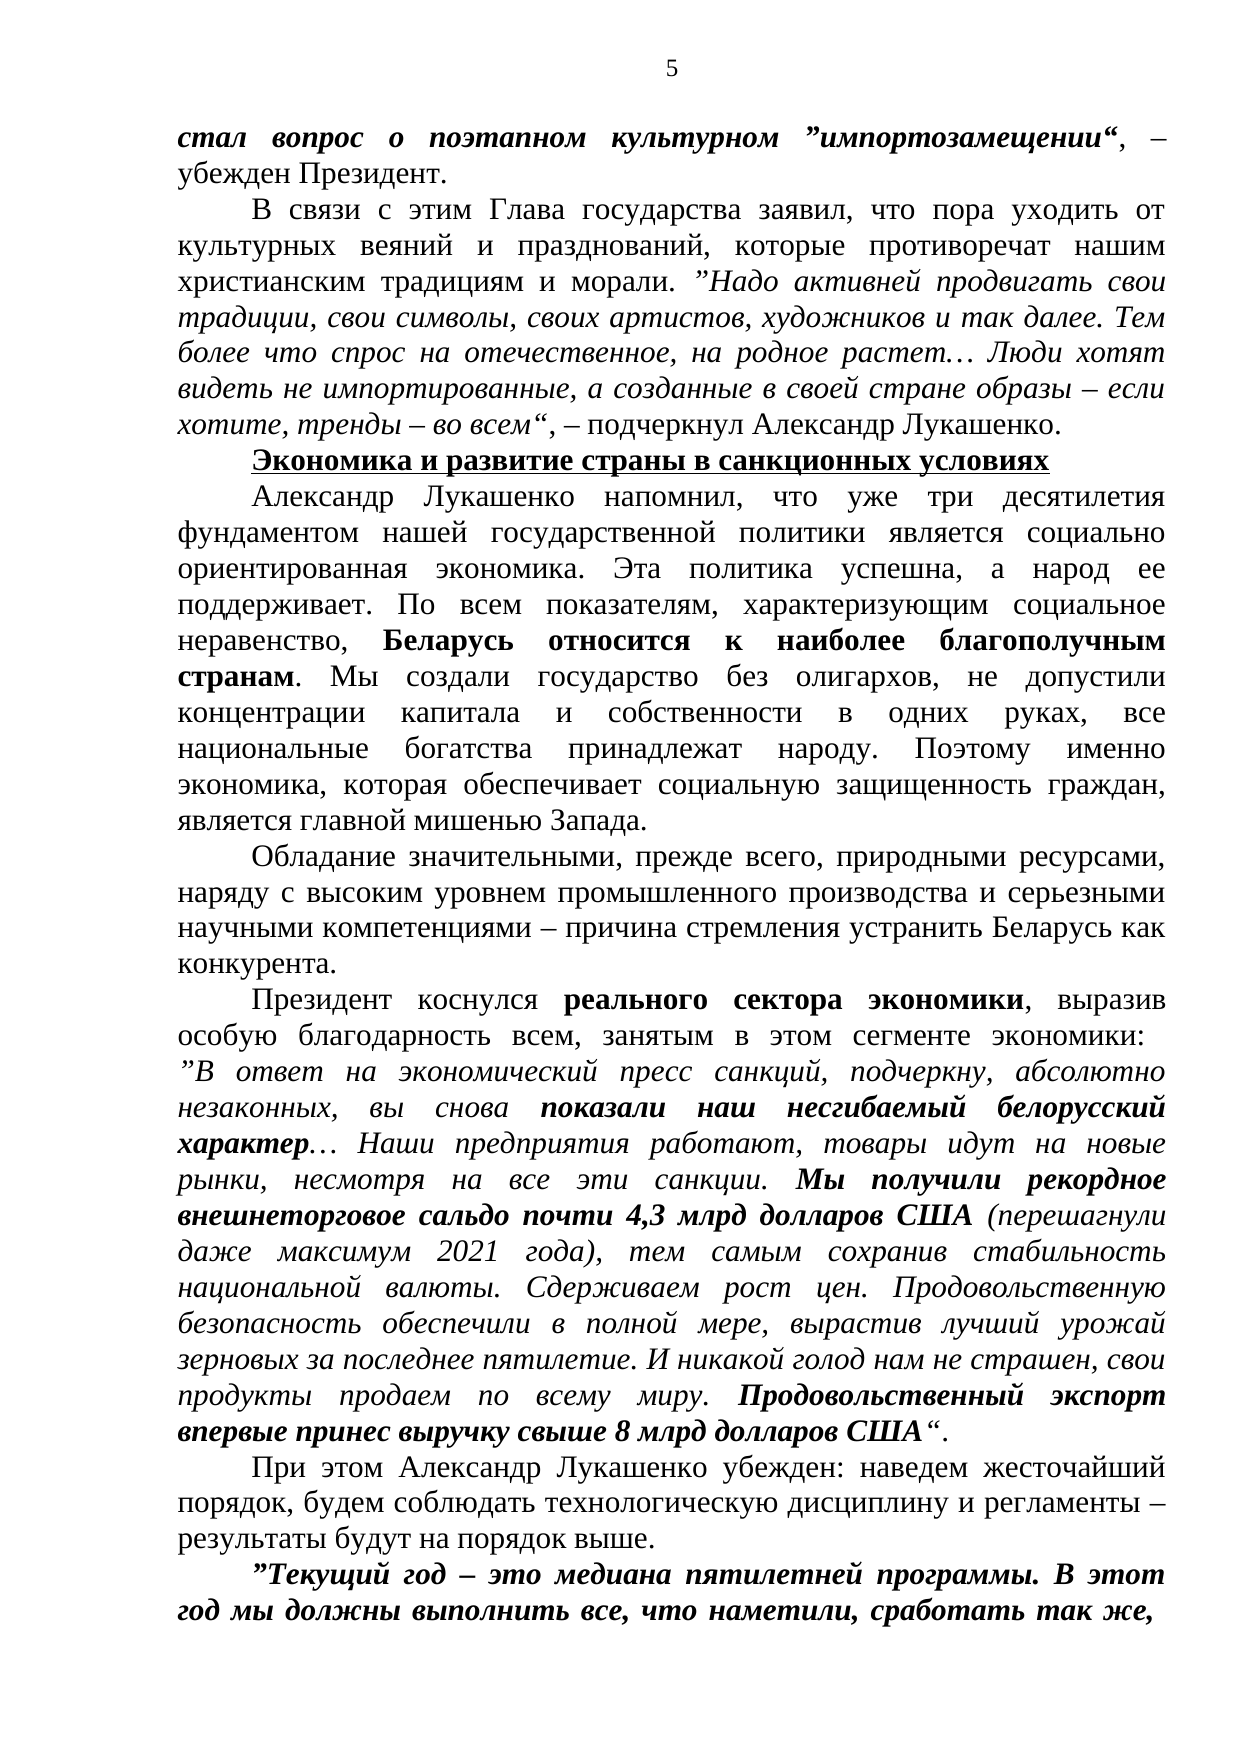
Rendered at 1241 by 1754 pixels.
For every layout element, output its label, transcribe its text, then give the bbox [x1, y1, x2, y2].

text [177, 118, 1167, 190]
text Александр Лукашенко напомнил, что уже три десятилетия фундаментом нашей государственной политики является социально ориентированная экономика. Эта политика успешна, а народ ее поддерживает. По всем показателям, характеризующим социальное неравенство, Беларусь относится к наиболее благополучным странам. Мы создали государство без олигархов, не допустили концентрации капитала и собственности в одних руках, все национальные богатства принадлежат народу. Поэтому именно экономика, которая обеспечивает социальную защищенность граждан, является главной мишенью Запада. [177, 477, 1167, 837]
text Президент коснулся реального сектора экономики, выразив особую благодарность всем, занятым в этом сегменте экономики: ”В ответ на экономический пресс санкций, подчеркну, абсолютно незаконных, вы снова показали наш несгибаемый белорусский характер… Наши предприятия работают, товары идут на новые рынки, несмотря на все эти санкции. Мы получили рекордное внешнеторговое сальдо почти 4,3 млрд долларов США (перешагнули даже максимум 2021 года), тем самым сохранив стабильность национальной валюты. Сдерживаем рост цен. Продовольственную безопасность обеспечили в полной мере, вырастив лучший урожай зерновых за последнее пятилетие. И никакой голод нам не страшен, свои продукты продаем по всему миру. Продовольственный экспорт впервые принес выручку свыше 8 млрд долларов США“. [177, 981, 1167, 1448]
text В связи с этим Глава государства заявил, что пора уходить от культурных веяний и празднований, которые противоречат нашим христианским традициям и морали. ”Надо активней продвигать свои традиции, свои символы, своих артистов, художников и так далее. Тем более что спрос на отечественное, на родное растет… Люди хотят видеть не импортированные, а созданные в своей стране образы – если хотите, тренды – во всем“, – подчеркнул Александр Лукашенко. [177, 190, 1167, 442]
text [177, 1556, 1167, 1627]
text Обладание значительными, прежде всего, природными ресурсами, наряду с высоким уровнем промышленного производства и серьезными научными компетенциями – причина стремления устранить Беларусь как конкурента. [177, 837, 1167, 981]
text Экономика и развитие страны в санкционных условиях [177, 442, 1167, 477]
text При этом Александр Лукашенко убежден: наведем жесточайший порядок, будем соблюдать технологическую дисциплину и регламенты – результаты будут на порядок выше. [177, 1448, 1167, 1556]
